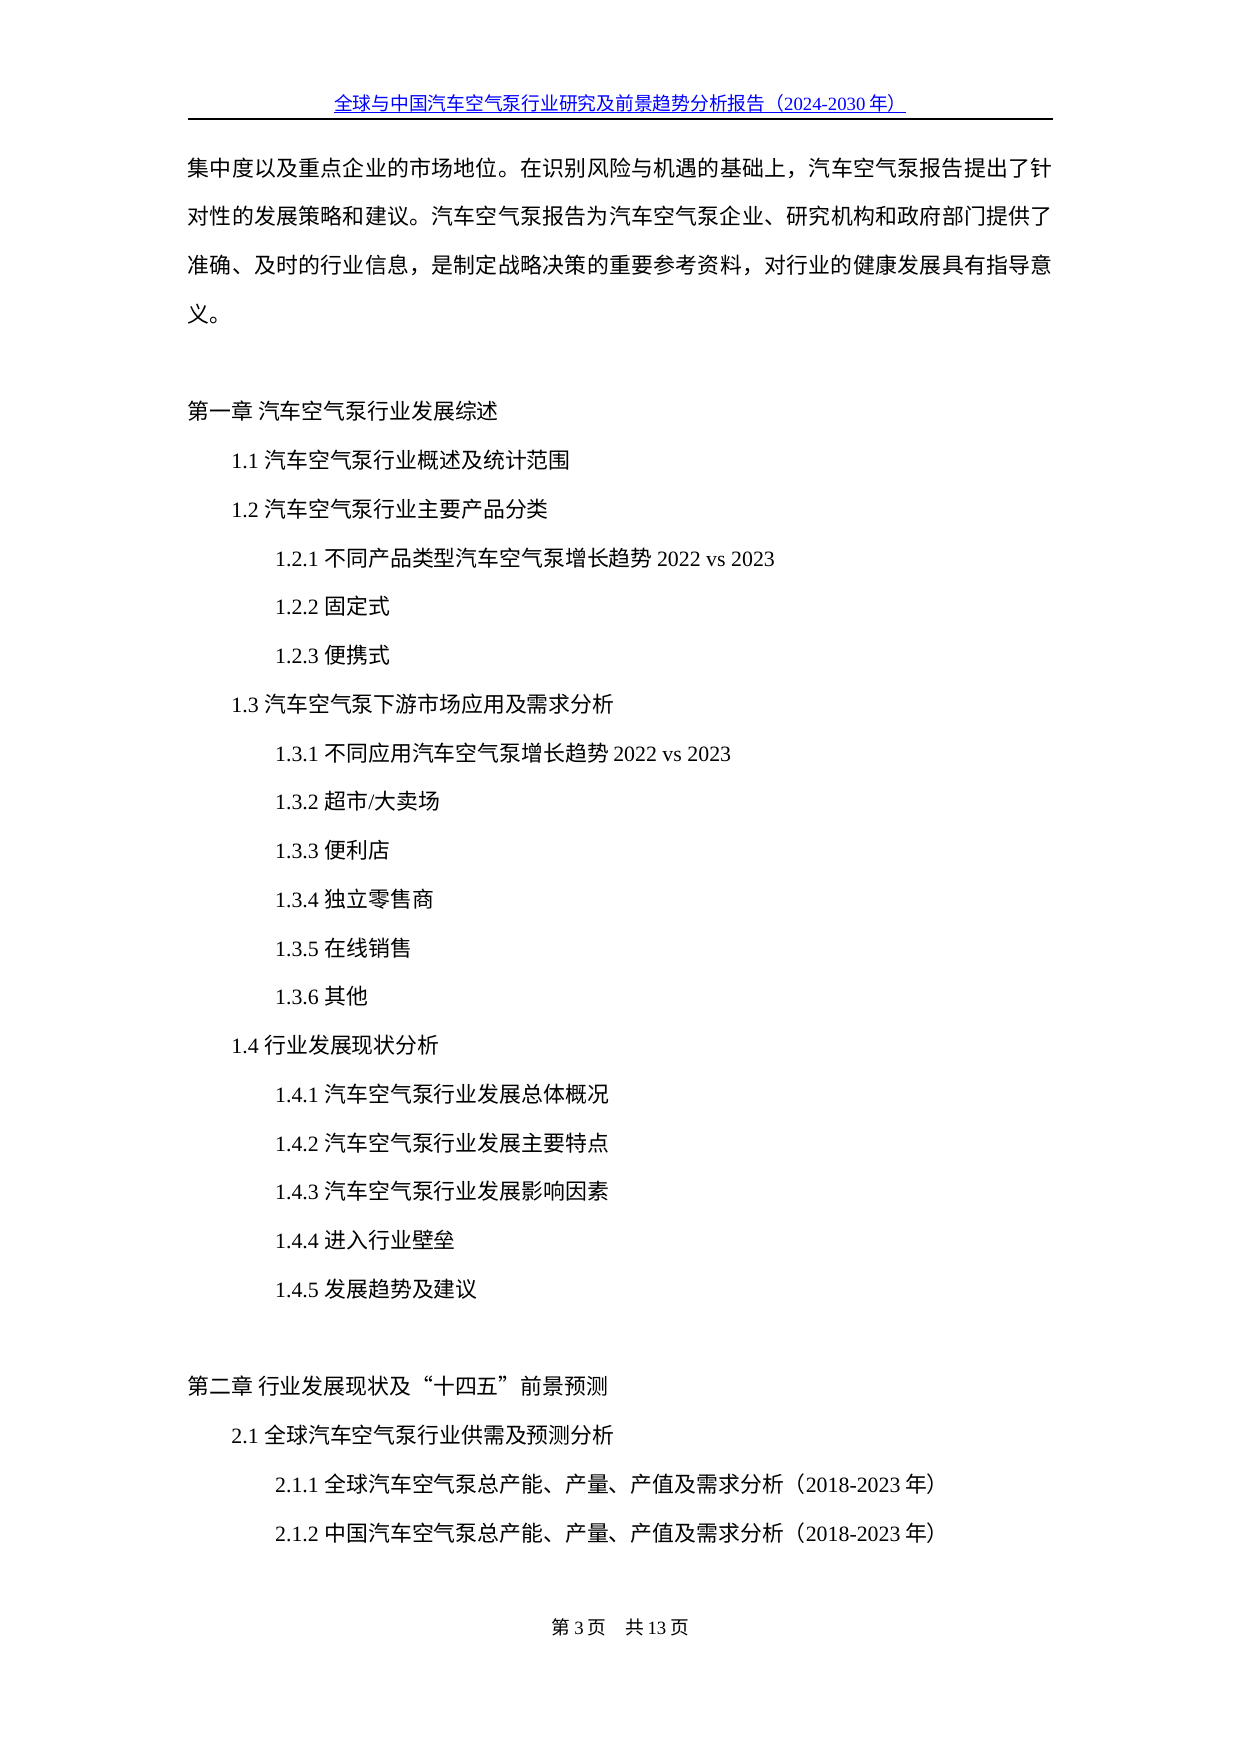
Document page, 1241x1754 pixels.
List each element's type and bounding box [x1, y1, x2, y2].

text [187, 150, 1053, 1548]
